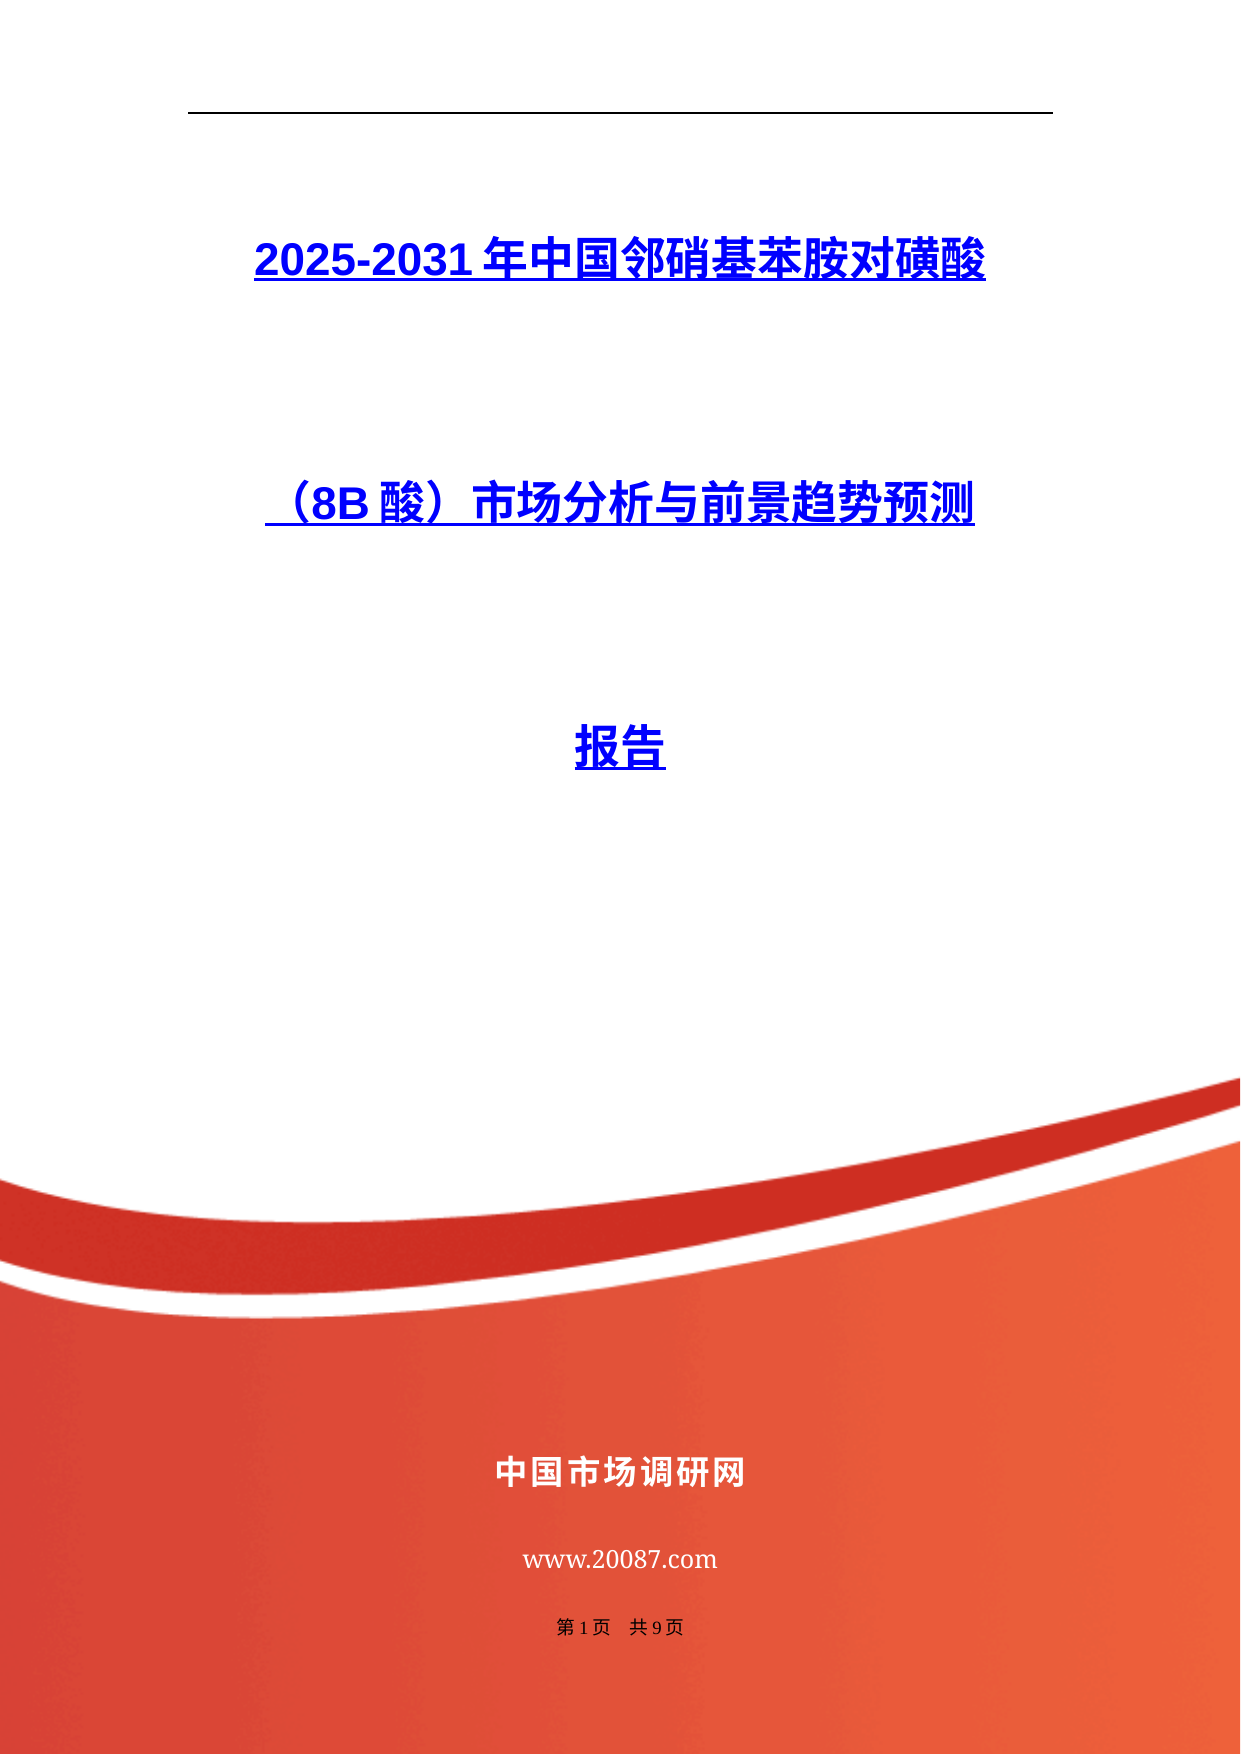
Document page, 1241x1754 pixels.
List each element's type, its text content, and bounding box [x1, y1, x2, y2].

subtitle 中国市场调研网 [187, 1437, 1053, 1502]
text www.20087.com [187, 1526, 1053, 1591]
table_header 2025-2031年中国邻硝基苯胺对磺酸（8B酸）市场分析与前景趋势预测报告 [188, 207, 1053, 871]
picture [0, 1006, 1241, 1754]
